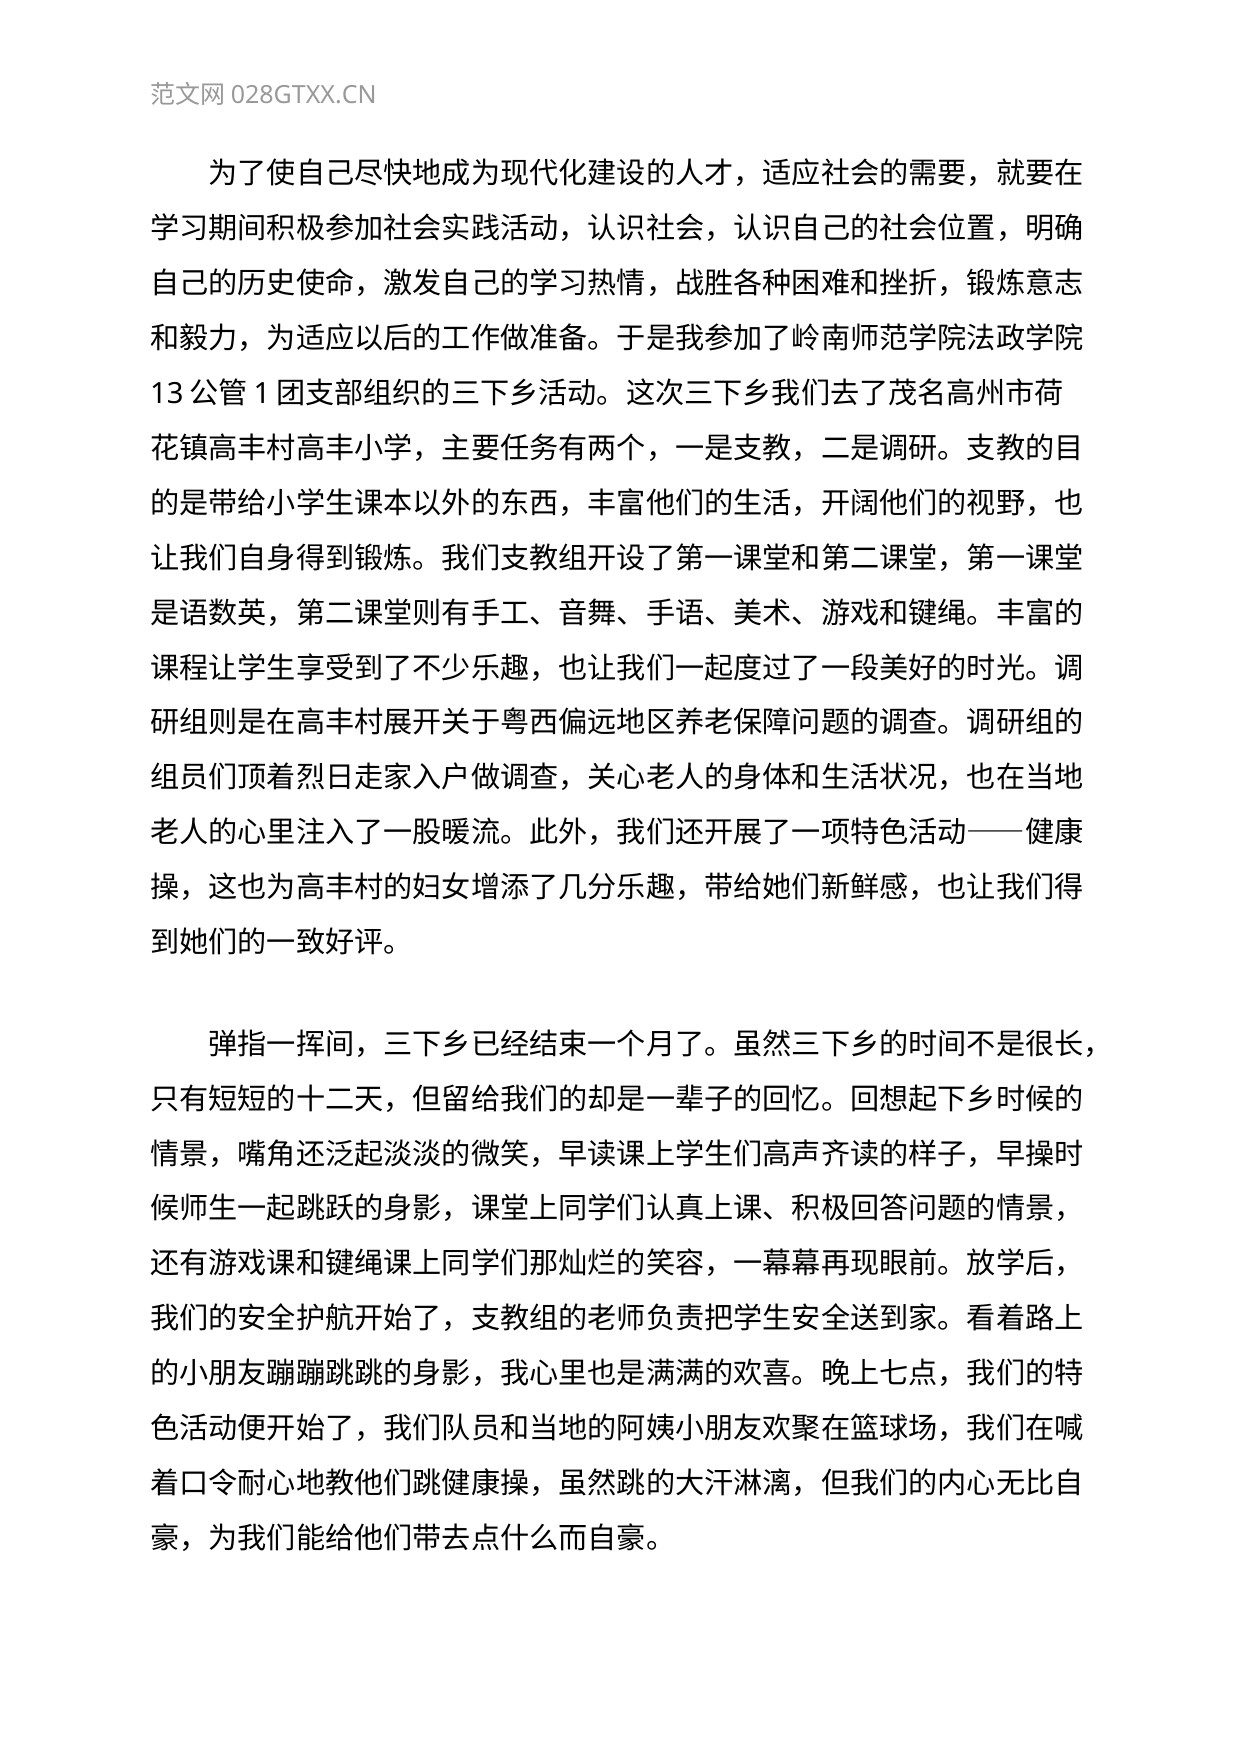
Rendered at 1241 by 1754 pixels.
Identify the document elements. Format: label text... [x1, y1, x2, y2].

text 弹指一挥间，三下乡已经结束一个月了。虽然三下乡的时间不是很长，只有短短的十二天，但留给我们的却是一辈子的回忆。回想起下乡时候的情景，嘴角还泛起淡淡的微笑，早读课上学生们高声齐读的样子，早操时候师生一起跳跃的身影，课堂上同学们认真上课、积极回答问题的情景，还有游戏课和键绳课上同学们那灿烂的笑容，一幕幕再现眼前。放学后，我们的安全护航开始了，支教组的老师负责把学生安全送到家。看着路上的小朋友蹦蹦跳跳的身影，我心里也是满满的欢喜。晚上七点，我们的特色活动便开始了，我们队员和当地的阿姨小朋友欢聚在篮球场，我们在喊着口令耐心地教他们跳健康操，虽然跳的大汗淋漓，但我们的内心无比自豪，为我们能给他们带去点什么而自豪。 [150, 1020, 1090, 1557]
text 为了使自己尽快地成为现代化建设的人才，适应社会的需要，就要在学习期间积极参加社会实践活动，认识社会，认识自己的社会位置，明确自己的历史使命，激发自己的学习热情，战胜各种困难和挫折，锻炼意志和毅力，为适应以后的工作做准备。于是我参加了岭南师范学院法政学院13公管1团支部组织的三下乡活动。这次三下乡我们去了茂名高州市荷花镇高丰村高丰小学，主要任务有两个，一是支教，二是调研。支教的目的是带给小学生课本以外的东西，丰富他们的生活，开阔他们的视野，也让我们自身得到锻炼。我们支教组开设了第一课堂和第二课堂，第一课堂是语数英，第二课堂则有手工、音舞、手语、美术、游戏和键绳。丰富的课程让学生享受到了不少乐趣，也让我们一起度过了一段美好的时光。调研组则是在高丰村展开关于粤西偏远地区养老保障问题的调查。调研组的组员们顶着烈日走家入户做调查，关心老人的身体和生活状况，也在当地老人的心里注入了一股暖流。此外，我们还开展了一项特色活动——健康操，这也为高丰村的妇女增添了几分乐趣，带给她们新鲜感，也让我们得到她们的一致好评。 [150, 150, 1090, 961]
